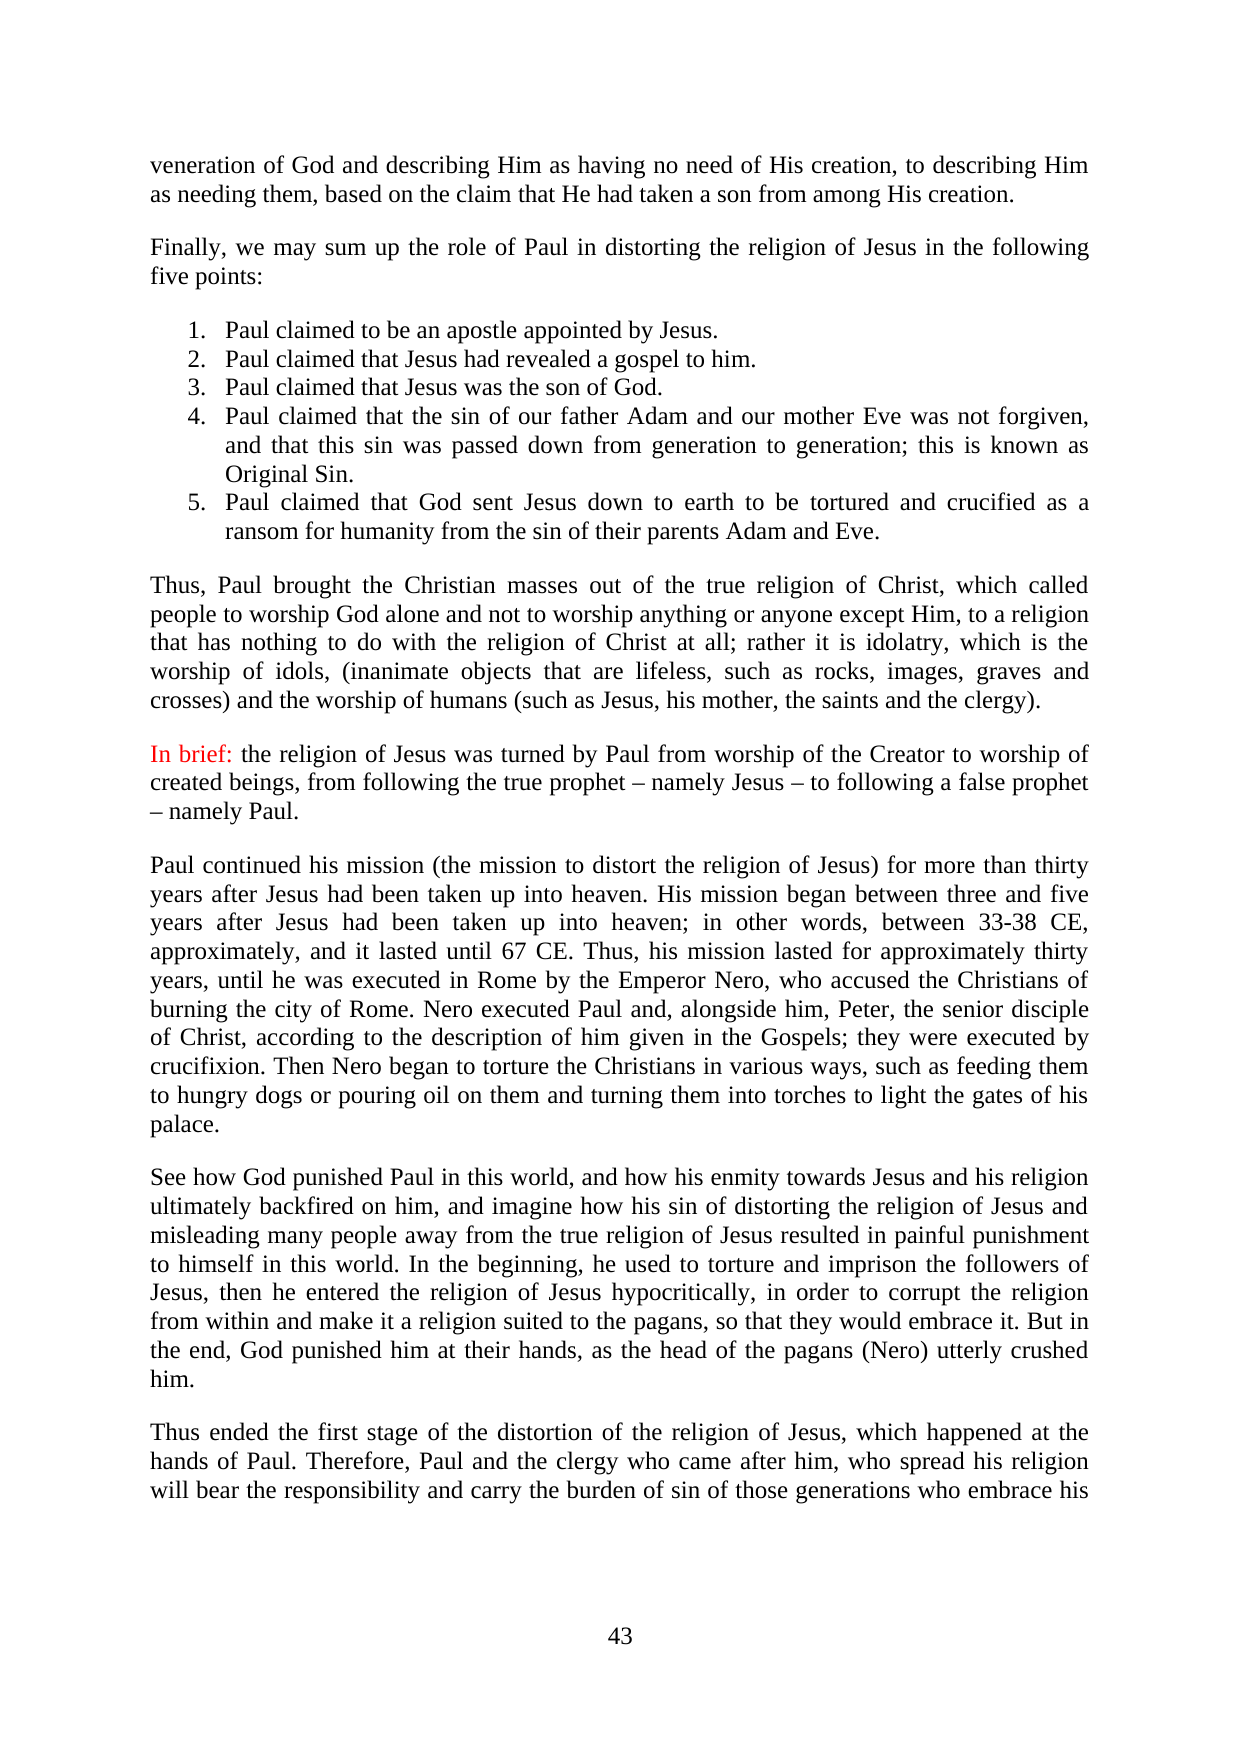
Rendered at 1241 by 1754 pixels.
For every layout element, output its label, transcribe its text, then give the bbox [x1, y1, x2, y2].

text See how God punished Paul in this world, and how his enmity towards Jesus and his religion ultimately backfired on him, and imagine how his sin of distorting the religion of Jesus and misleading many people away from the true religion of Jesus resulted in painful punishment to himself in this world. In the beginning, he used to torture and imprison the followers of Jesus, then he entered the religion of Jesus hypocritically, in order to corrupt the religion from within and make it a religion suited to the pagans, so that they would embrace it. But in the end, God punished him at their hands, as the head of the pagans (Nero) utterly crushed him. [150, 1162, 1090, 1392]
text Finally, we may sum up the role of Paul in distorting the religion of Jesus in the following five points: [150, 232, 1090, 290]
list Paul claimed that the sin of our father Adam and our mother Eve was not forgiven, and that this sin was passed down from generation to generation; this is known as Original Sin. [187, 401, 1090, 487]
list Paul claimed that God sent Jesus down to earth to be tortured and crucified as a ransom for humanity from the sin of their parents Adam and Eve. [187, 487, 1090, 545]
list Paul claimed that Jesus had revealed a gospel to him. [187, 344, 1090, 372]
list Paul claimed that Jesus was the son of God. [187, 372, 1090, 401]
text Thus, Paul brought the Christian masses out of the true religion of Christ, which called people to worship God alone and not to worship anything or anyone except Him, to a religion that has nothing to do with the religion of Christ at all; rather it is idolatry, which is the worship of idols, (inanimate objects that are lifeless, such as rocks, images, graves and crosses) and the worship of humans (such as Jesus, his mother, the saints and the clergy). [150, 570, 1090, 714]
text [150, 150, 1090, 207]
list Paul claimed to be an apostle appointed by Jesus. [187, 315, 1090, 344]
text Paul continued his mission (the mission to distort the religion of Jesus) for more than thirty years after Jesus had been taken up into heaven. His mission began between three and five years after Jesus had been taken up into heaven; in other words, between 33-38 CE, approximately, and it lasted until 67 CE. Thus, his mission lasted for approximately thirty years, until he was executed in Rome by the Emperor Nero, who accused the Christians of burning the city of Rome. Nero executed Paul and, alongside him, Peter, the senior disciple of Christ, according to the description of him given in the Gospels; they were executed by crucifixion. Then Nero began to torture the Christians in various ways, such as feeding them to hungry dogs or pouring oil on them and turning them into torches to light the gates of his palace. [150, 850, 1090, 1137]
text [150, 1417, 1090, 1504]
text In brief: the religion of Jesus was turned by Paul from worship of the Creator to worship of created beings, from following the true prophet – namely Jesus – to following a false prophet – namely Paul. [150, 739, 1090, 825]
